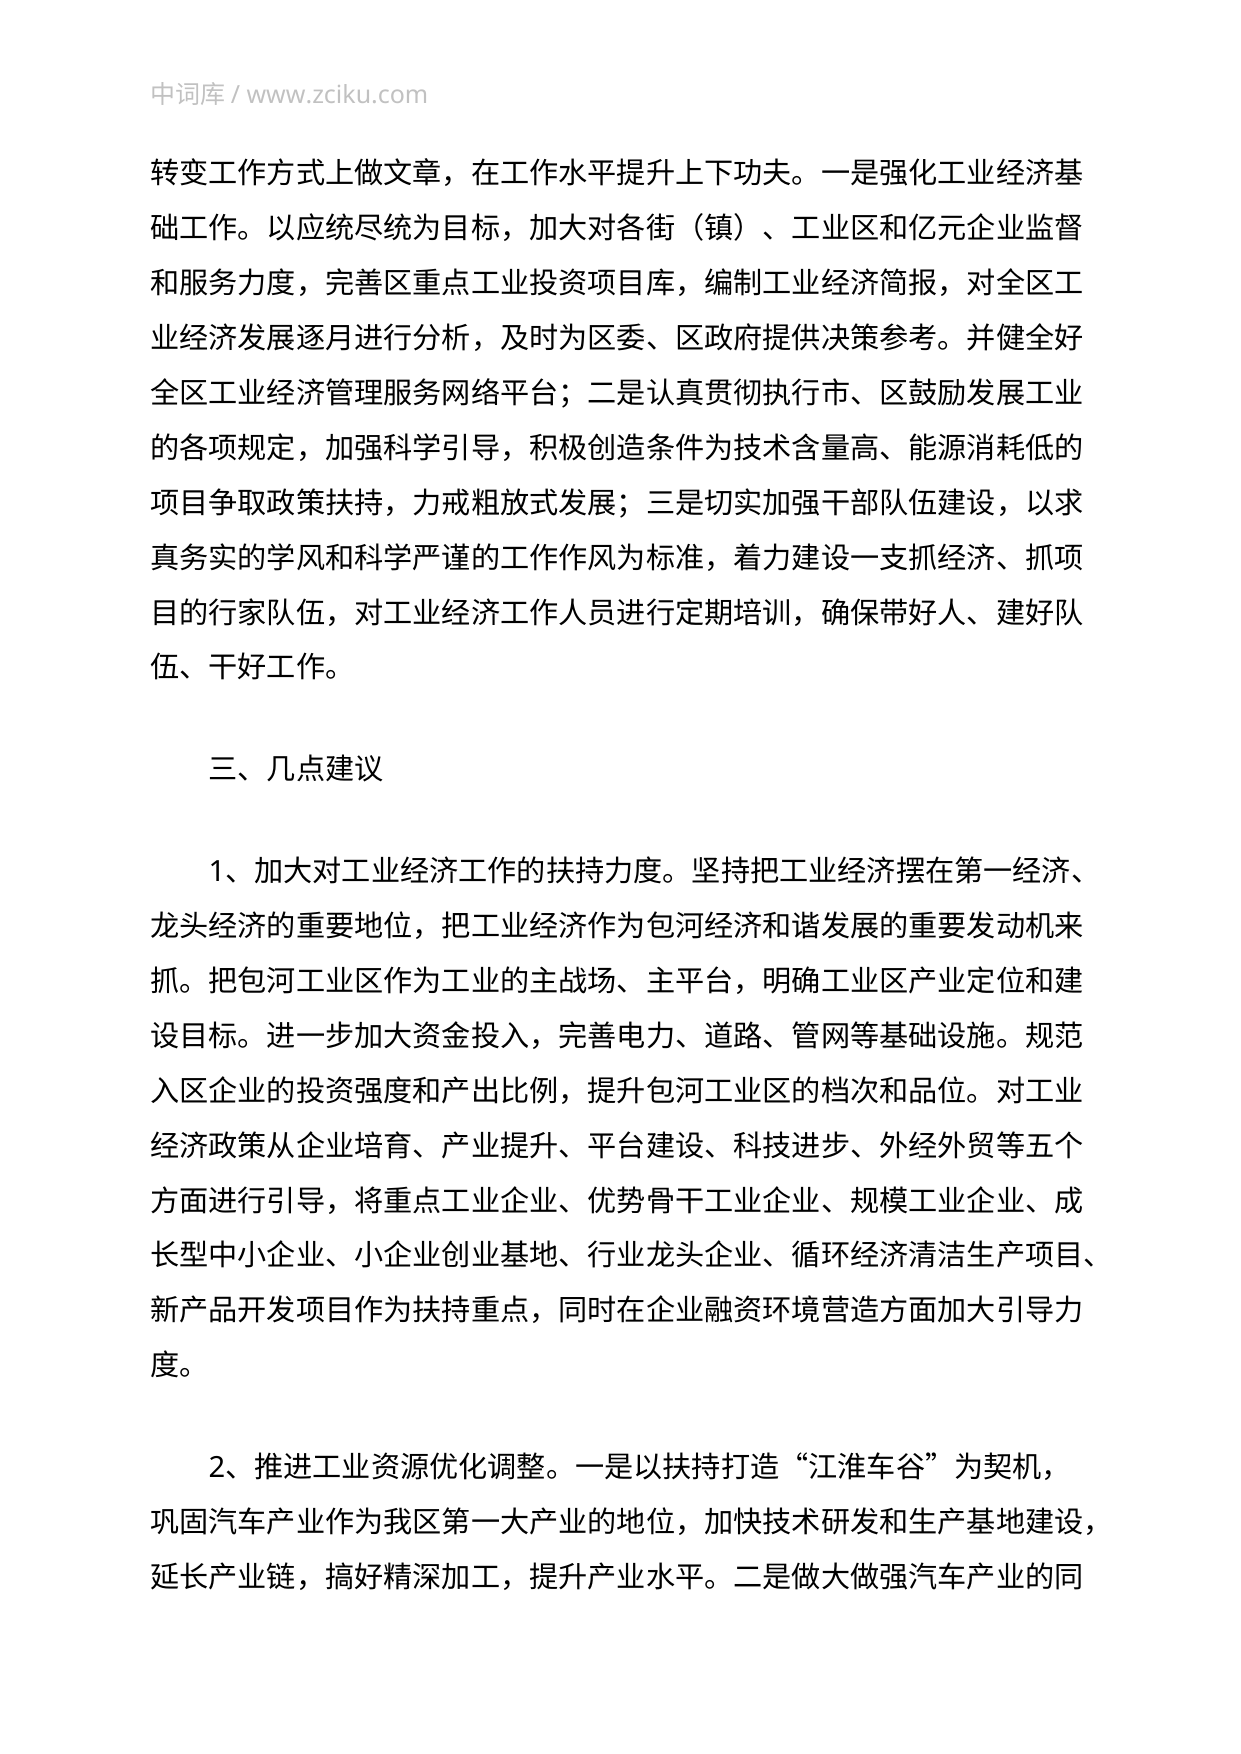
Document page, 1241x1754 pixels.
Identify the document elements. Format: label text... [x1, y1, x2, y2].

text 1、加大对工业经济工作的扶持力度。坚持把工业经济摆在第一经济、龙头经济的重要地位，把工业经济作为包河经济和谐发展的重要发动机来抓。把包河工业区作为工业的主战场、主平台，明确工业区产业定位和建设目标。进一步加大资金投入，完善电力、道路、管网等基础设施。规范入区企业的投资强度和产出比例，提升包河工业区的档次和品位。对工业经济政策从企业培育、产业提升、平台建设、科技进步、外经外贸等五个方面进行引导，将重点工业企业、优势骨干工业企业、规模工业企业、成长型中小企业、小企业创业基地、行业龙头企业、循环经济清洁生产项目、新产品开发项目作为扶持重点，同时在企业融资环境营造方面加大引导力度。 [150, 848, 1090, 1384]
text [150, 1443, 1090, 1596]
text 三、几点建议 [150, 746, 1090, 788]
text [150, 150, 1090, 686]
